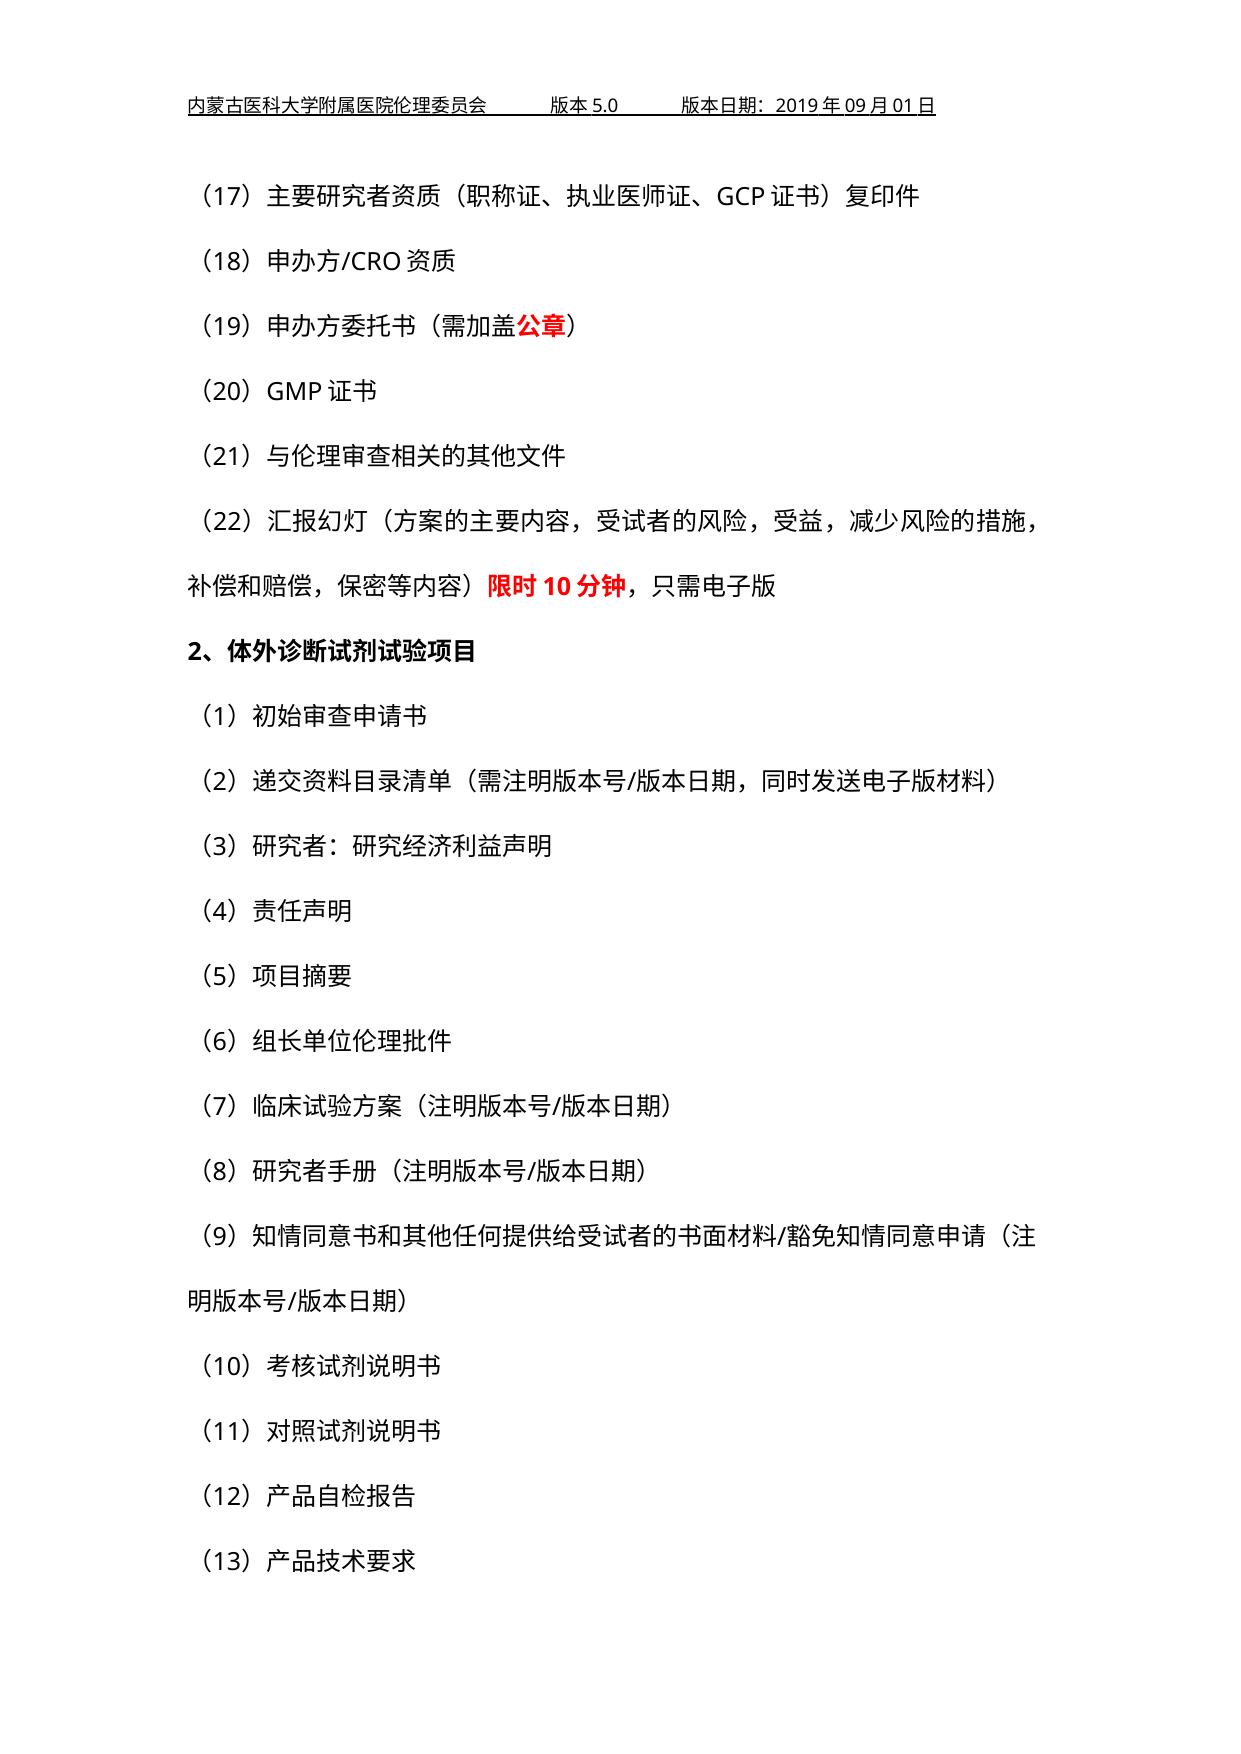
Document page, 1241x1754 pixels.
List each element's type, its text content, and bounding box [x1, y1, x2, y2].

text （1）初始审查申请书 [187, 682, 1053, 747]
text （12）产品自检报告 [187, 1462, 1053, 1527]
text （2）递交资料目录清单（需注明版本号/版本日期，同时发送电子版材料） [187, 747, 1053, 812]
text （19）申办方委托书（需加盖公章） [187, 292, 1053, 357]
text （13）产品技术要求 [187, 1527, 1053, 1592]
text （18）申办方/CRO资质 [187, 227, 1053, 292]
text （20）GMP证书 [187, 357, 1053, 422]
text （4）责任声明 [187, 877, 1053, 942]
text （6）组长单位伦理批件 [187, 1007, 1053, 1072]
text （9）知情同意书和其他任何提供给受试者的书面材料/豁免知情同意申请（注明版本号/版本日期） [187, 1202, 1053, 1332]
text （3）研究者：研究经济利益声明 [187, 812, 1053, 877]
text （5）项目摘要 [187, 942, 1053, 1007]
text 2、体外诊断试剂试验项目 [187, 617, 1053, 682]
text （7）临床试验方案（注明版本号/版本日期） （8）研究者手册（注明版本号/版本日期） [187, 1072, 1053, 1202]
text （11）对照试剂说明书 [187, 1397, 1053, 1462]
text （22）汇报幻灯（方案的主要内容，受试者的风险，受益，减少风险的措施，补偿和赔偿，保密等内容）限时10分钟，只需电子版 [187, 487, 1053, 617]
text （10）考核试剂说明书 [187, 1332, 1053, 1397]
text （17）主要研究者资质（职称证、执业医师证、GCP证书）复印件 [187, 162, 1053, 227]
text （21）与伦理审查相关的其他文件 [187, 422, 1053, 487]
